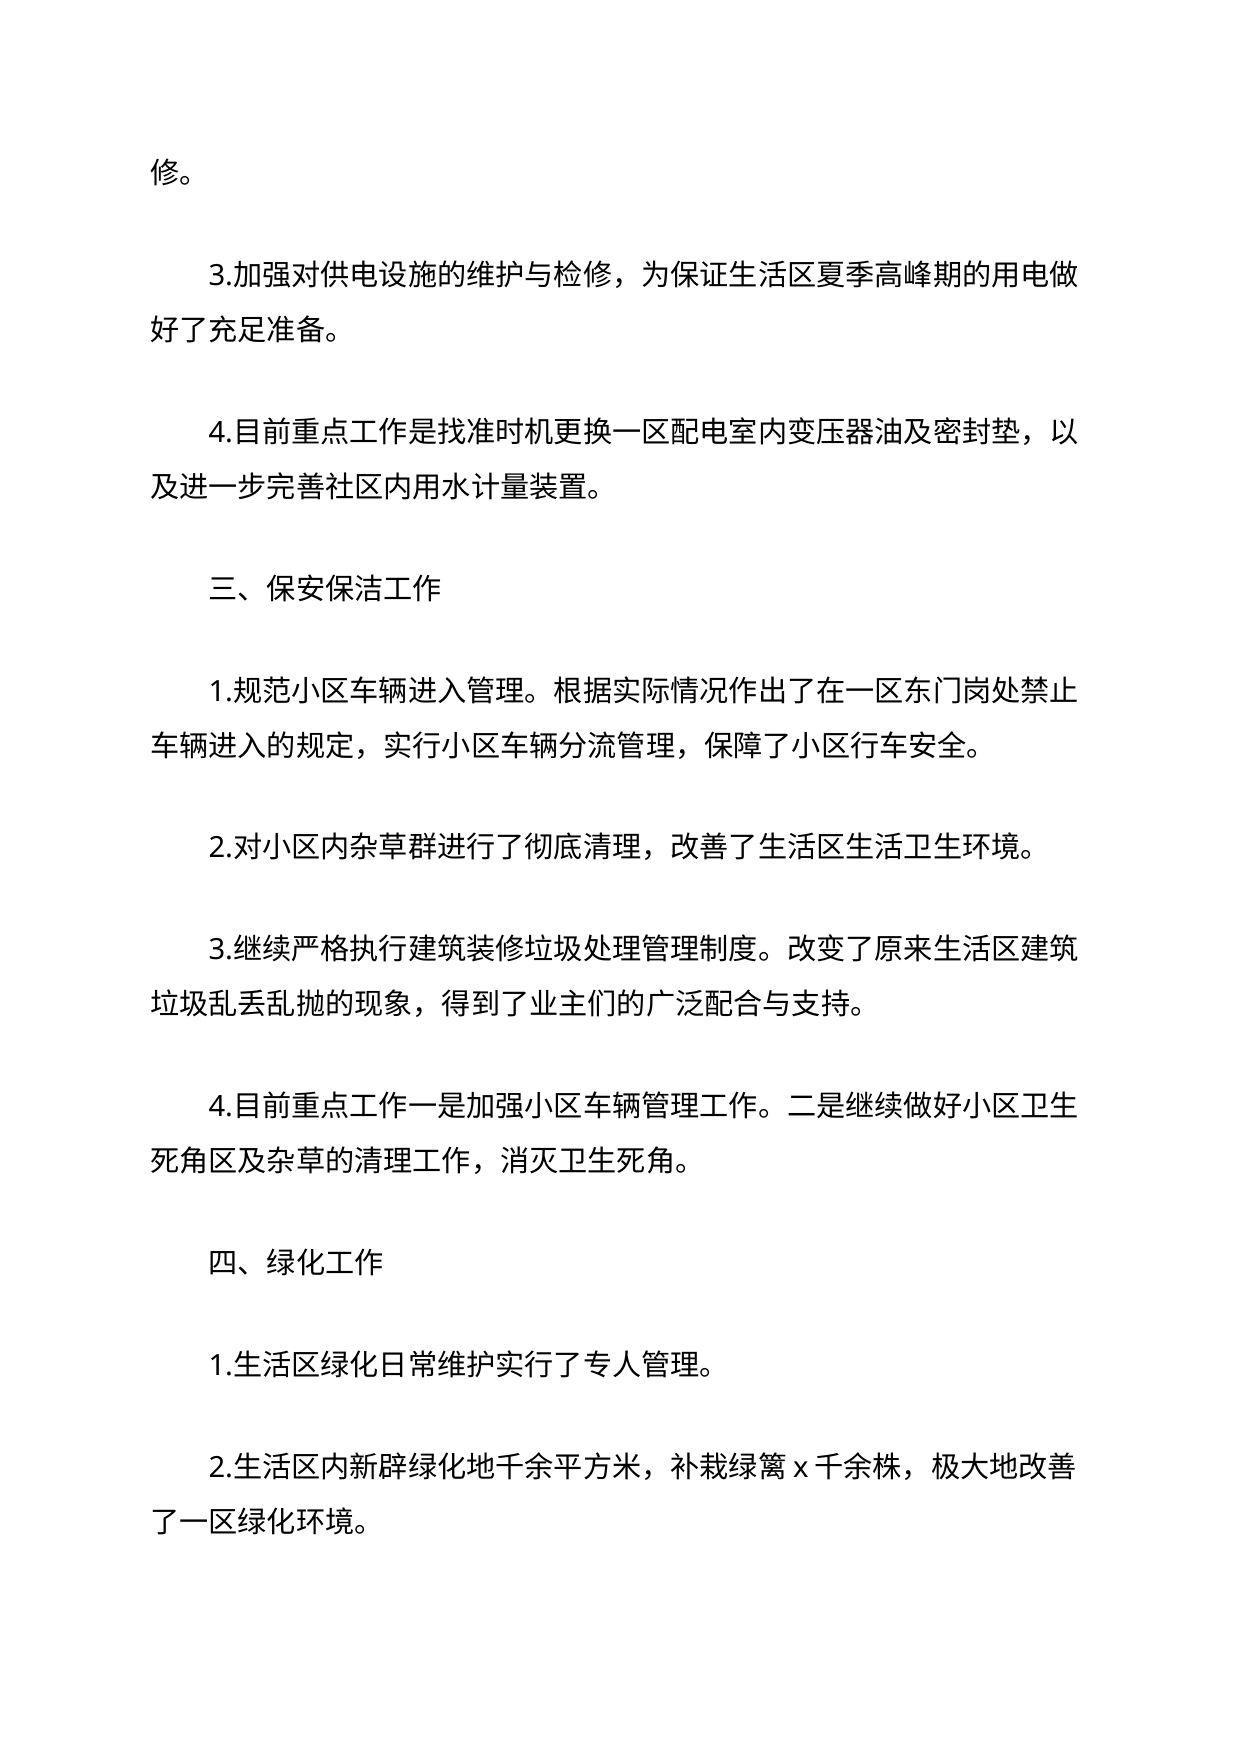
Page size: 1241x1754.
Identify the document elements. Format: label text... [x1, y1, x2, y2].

text 四、绿化工作 [150, 1239, 1090, 1282]
text 三、保安保洁工作 [150, 565, 1090, 608]
text 1.规范小区车辆进入管理。根据实际情况作出了在一区东门岗处禁止车辆进入的规定，实行小区车辆分流管理，保障了小区行车安全。 [150, 667, 1090, 764]
text 2.对小区内杂草群进行了彻底清理，改善了生活区生活卫生环境。 [150, 824, 1090, 866]
text 1.生活区绿化日常维护实行了专人管理。 [150, 1341, 1090, 1383]
text 4.目前重点工作是找准时机更换一区配电室内变压器油及密封垫，以及进一步完善社区内用水计量装置。 [150, 408, 1090, 506]
text 3.继续严格执行建筑装修垃圾处理管理制度。改变了原来生活区建筑垃圾乱丢乱抛的现象，得到了业主们的广泛配合与支持。 [150, 926, 1090, 1023]
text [150, 150, 1090, 192]
text 4.目前重点工作一是加强小区车辆管理工作。二是继续做好小区卫生死角区及杂草的清理工作，消灭卫生死角。 [150, 1083, 1090, 1180]
text 3.加强对供电设施的维护与检修，为保证生活区夏季高峰期的用电做好了充足准备。 [150, 252, 1090, 349]
text 2.生活区内新辟绿化地千余平方米，补栽绿篱x千余株，极大地改善了一区绿化环境。 [150, 1443, 1090, 1540]
